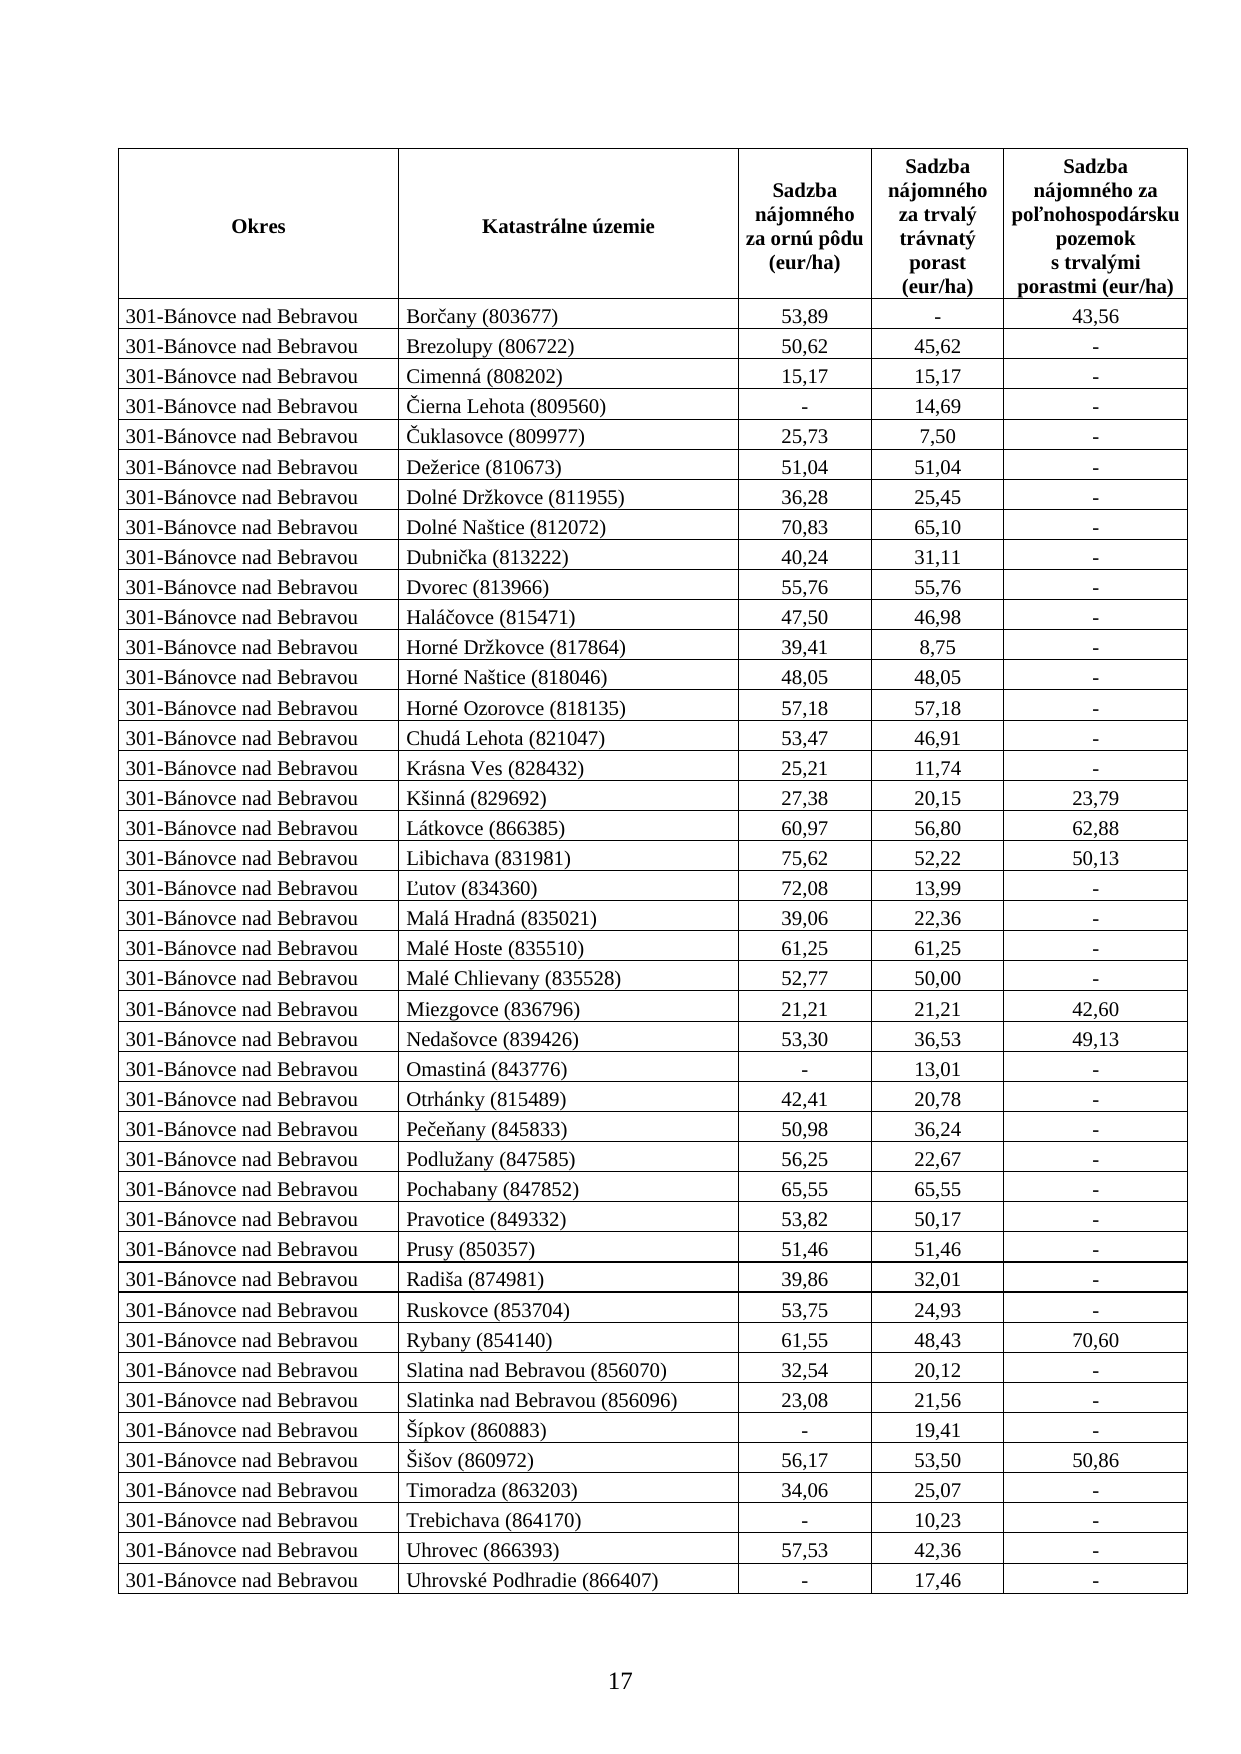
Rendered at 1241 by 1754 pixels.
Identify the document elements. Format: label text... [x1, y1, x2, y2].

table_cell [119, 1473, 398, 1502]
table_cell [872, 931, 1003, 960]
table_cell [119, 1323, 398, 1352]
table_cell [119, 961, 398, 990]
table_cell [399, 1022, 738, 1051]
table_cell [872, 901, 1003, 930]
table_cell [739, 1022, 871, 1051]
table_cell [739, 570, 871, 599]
table_header Katastrálne územie [399, 149, 738, 298]
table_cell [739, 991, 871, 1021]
table_header Sadzba nájomného za ornú pôdu (eur/ha) [739, 149, 871, 298]
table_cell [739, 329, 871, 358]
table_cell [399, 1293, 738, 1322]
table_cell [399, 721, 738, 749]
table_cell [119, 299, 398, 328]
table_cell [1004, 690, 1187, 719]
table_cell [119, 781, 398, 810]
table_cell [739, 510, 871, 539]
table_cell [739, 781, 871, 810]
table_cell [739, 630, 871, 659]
table_header Sadzba nájomného za trvalý trávnatý porast (eur/ha) [872, 149, 1003, 298]
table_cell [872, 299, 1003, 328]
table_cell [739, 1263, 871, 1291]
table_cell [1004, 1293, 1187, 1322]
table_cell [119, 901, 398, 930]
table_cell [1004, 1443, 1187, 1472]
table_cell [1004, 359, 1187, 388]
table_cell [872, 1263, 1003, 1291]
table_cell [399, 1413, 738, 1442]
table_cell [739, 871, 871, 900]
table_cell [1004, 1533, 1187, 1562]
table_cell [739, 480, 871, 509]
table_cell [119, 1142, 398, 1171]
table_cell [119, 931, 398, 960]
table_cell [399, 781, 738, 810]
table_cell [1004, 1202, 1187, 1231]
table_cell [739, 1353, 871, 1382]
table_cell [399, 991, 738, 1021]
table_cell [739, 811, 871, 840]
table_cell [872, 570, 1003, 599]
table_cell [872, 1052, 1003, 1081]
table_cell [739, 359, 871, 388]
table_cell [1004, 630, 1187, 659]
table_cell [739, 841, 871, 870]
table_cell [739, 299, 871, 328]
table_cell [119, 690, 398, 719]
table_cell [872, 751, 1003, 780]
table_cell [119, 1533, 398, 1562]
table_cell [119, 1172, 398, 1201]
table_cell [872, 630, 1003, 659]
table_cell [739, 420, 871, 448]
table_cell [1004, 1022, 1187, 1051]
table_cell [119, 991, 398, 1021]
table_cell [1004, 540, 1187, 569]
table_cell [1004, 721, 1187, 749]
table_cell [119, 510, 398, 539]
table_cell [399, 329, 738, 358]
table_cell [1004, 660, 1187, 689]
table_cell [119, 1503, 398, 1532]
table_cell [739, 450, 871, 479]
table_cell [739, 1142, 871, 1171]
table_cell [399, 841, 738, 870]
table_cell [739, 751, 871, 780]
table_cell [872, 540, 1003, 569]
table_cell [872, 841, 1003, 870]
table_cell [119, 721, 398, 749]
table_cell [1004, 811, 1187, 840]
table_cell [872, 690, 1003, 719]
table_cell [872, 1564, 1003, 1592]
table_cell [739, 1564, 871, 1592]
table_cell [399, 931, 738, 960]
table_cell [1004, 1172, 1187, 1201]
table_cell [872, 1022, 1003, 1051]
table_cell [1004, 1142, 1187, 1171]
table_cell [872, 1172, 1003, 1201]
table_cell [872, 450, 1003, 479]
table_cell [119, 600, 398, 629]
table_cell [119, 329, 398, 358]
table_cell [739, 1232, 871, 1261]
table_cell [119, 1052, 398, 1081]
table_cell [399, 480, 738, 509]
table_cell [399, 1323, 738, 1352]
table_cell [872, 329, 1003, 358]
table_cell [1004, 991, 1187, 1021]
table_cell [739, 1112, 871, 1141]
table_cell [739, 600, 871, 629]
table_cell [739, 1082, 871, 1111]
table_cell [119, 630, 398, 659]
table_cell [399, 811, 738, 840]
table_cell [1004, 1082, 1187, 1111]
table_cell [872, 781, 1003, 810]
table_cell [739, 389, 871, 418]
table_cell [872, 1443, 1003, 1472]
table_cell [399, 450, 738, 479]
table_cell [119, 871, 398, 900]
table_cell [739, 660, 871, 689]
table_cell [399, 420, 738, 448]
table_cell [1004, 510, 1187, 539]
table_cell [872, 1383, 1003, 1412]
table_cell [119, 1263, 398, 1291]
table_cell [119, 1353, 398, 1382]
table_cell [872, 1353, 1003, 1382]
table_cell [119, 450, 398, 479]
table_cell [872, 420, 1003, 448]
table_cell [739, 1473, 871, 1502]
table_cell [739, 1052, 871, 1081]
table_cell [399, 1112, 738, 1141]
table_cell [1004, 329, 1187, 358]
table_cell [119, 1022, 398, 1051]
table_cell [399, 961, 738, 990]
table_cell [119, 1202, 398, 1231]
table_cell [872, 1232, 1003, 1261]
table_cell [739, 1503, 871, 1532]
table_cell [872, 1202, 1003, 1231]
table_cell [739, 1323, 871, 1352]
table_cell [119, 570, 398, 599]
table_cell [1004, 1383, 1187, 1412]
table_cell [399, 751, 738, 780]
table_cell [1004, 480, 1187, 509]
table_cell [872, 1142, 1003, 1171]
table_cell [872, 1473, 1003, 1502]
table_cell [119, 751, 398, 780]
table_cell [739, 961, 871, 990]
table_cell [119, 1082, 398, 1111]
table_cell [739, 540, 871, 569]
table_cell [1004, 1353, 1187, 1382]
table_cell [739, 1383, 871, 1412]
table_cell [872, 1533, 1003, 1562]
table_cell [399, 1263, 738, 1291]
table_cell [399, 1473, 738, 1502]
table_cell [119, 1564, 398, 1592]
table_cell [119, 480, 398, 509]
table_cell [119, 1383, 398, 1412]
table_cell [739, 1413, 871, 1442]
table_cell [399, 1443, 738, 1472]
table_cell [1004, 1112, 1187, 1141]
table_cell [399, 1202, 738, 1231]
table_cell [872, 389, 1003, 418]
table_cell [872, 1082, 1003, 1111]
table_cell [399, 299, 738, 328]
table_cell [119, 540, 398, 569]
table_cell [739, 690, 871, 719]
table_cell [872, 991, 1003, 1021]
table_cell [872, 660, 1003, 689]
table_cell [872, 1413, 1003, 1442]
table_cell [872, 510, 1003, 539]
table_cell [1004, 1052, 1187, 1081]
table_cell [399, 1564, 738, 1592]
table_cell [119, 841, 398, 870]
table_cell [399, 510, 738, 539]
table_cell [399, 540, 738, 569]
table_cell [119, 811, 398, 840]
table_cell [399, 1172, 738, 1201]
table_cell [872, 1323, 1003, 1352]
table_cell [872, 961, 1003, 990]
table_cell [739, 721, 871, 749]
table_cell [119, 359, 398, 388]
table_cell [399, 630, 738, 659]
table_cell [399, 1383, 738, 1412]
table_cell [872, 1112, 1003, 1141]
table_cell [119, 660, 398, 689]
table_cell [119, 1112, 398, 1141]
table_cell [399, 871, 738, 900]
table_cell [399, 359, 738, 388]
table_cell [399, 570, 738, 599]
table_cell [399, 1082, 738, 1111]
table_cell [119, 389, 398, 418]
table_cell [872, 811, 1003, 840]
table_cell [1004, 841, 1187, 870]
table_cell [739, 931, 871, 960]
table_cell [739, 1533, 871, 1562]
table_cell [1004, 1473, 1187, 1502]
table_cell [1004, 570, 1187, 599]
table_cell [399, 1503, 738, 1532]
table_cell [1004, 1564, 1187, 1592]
table_header Okres [119, 149, 398, 298]
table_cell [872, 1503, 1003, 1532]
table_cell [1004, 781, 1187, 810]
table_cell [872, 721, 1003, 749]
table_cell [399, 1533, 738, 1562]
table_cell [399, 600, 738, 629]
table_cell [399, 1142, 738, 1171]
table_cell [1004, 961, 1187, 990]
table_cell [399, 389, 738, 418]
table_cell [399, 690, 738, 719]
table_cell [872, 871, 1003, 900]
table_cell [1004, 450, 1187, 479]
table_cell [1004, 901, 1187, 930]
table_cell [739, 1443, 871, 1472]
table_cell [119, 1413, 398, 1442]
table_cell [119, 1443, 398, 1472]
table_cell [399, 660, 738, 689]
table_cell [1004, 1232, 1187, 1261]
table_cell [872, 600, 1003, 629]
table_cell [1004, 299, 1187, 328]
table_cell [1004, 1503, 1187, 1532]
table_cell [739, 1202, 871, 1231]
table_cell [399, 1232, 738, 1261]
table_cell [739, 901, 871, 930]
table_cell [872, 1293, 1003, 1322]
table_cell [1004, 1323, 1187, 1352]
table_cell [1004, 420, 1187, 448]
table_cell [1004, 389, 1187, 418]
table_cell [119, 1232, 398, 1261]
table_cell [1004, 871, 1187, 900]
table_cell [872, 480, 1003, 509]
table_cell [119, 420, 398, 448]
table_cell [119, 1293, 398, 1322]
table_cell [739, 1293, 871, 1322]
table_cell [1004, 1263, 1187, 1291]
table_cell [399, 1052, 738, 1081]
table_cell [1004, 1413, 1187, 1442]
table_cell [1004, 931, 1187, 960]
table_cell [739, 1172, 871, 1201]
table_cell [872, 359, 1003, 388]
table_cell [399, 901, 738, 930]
table_header Sadzba nájomného za poľnohospodársku pozemok s trvalými porastmi (eur/ha) [1004, 149, 1187, 298]
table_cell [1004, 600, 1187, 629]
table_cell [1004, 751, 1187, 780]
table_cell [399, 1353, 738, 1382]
